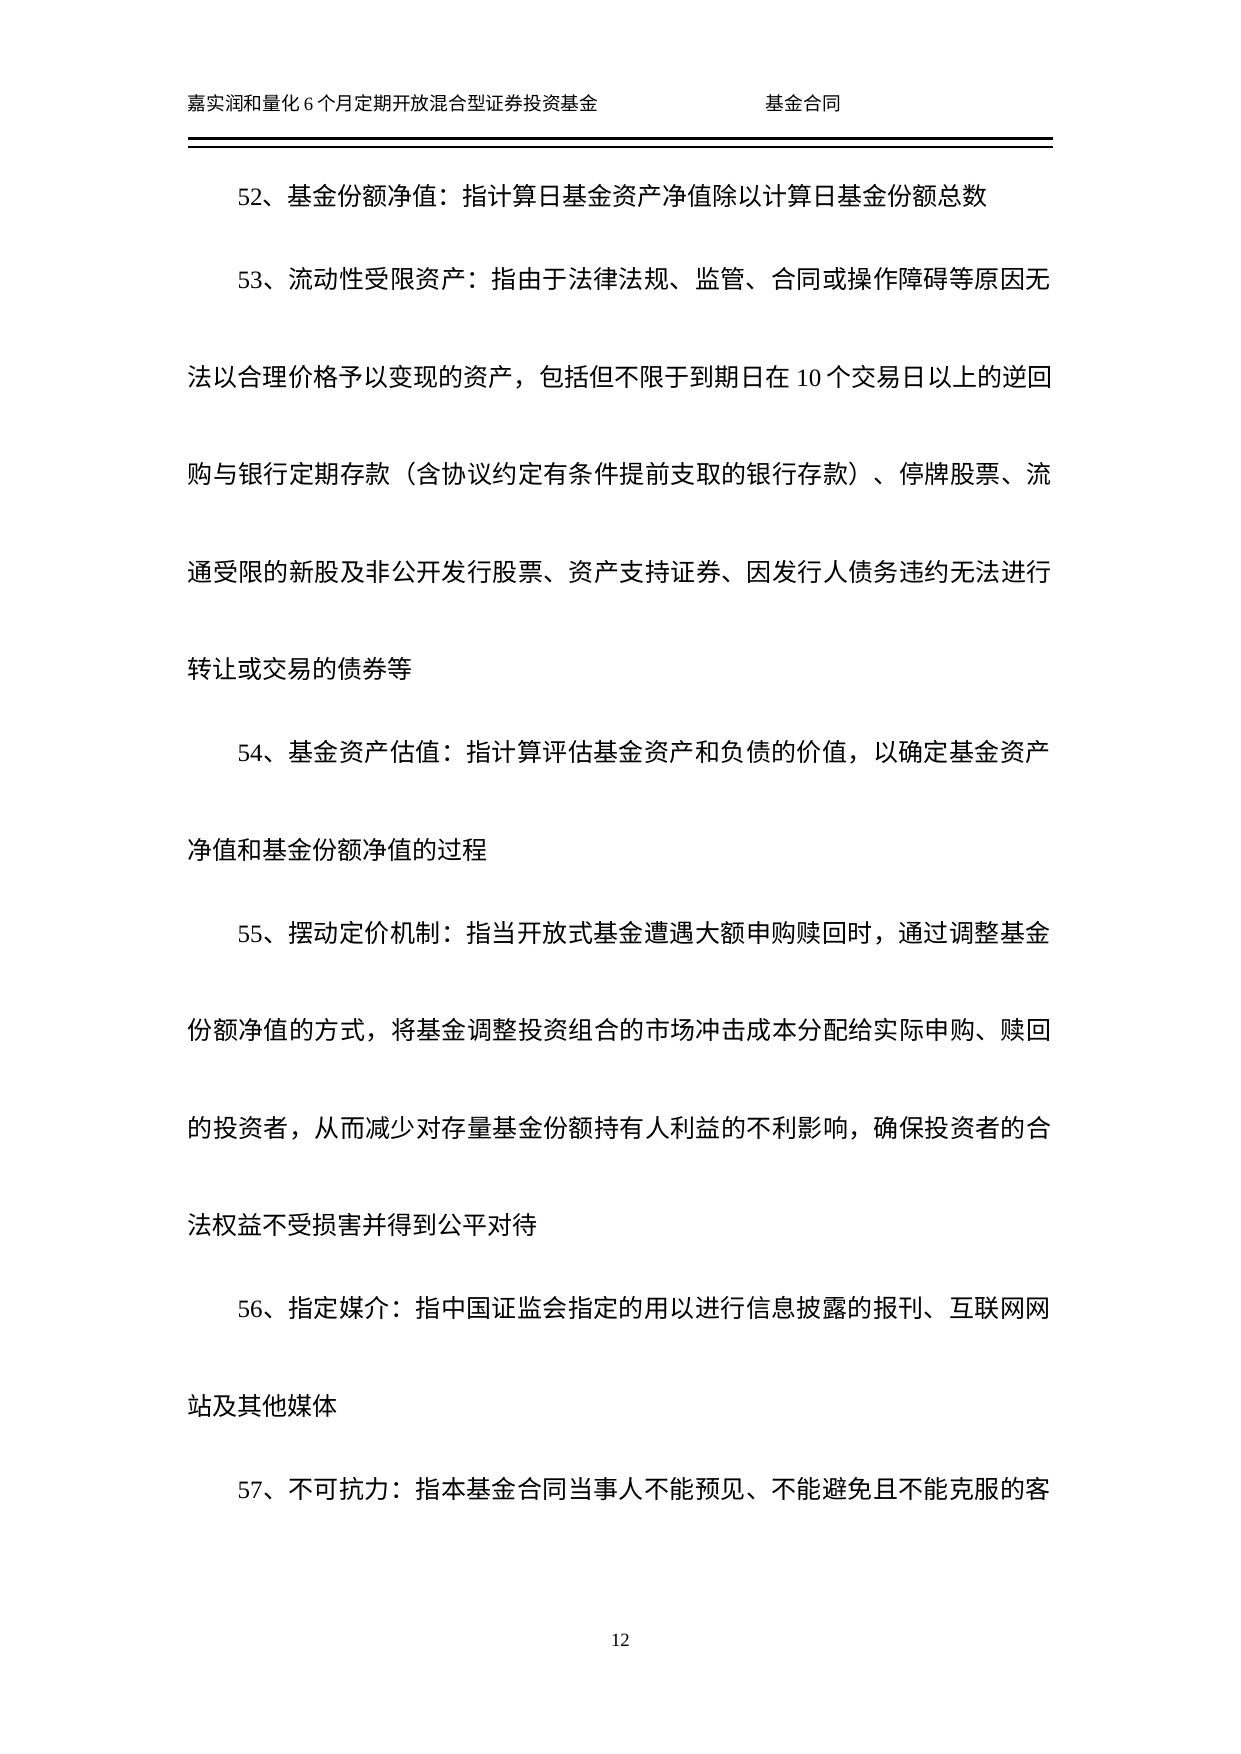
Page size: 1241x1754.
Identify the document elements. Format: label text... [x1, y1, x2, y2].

text 54、基金资产估值：指计算评估基金资产和负债的价值，以确定基金资产净值和基金份额净值的过程 [187, 718, 1053, 881]
text 52、基金份额净值：指计算日基金资产净值除以计算日基金份额总数 [187, 162, 1053, 227]
text 56、指定媒介：指中国证监会指定的用以进行信息披露的报刊、互联网网站及其他媒体 [187, 1274, 1053, 1437]
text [187, 1455, 1053, 1520]
text 53、流动性受限资产：指由于法律法规、监管、合同或操作障碍等原因无法以合理价格予以变现的资产，包括但不限于到期日在10个交易日以上的逆回购与银行定期存款（含协议约定有条件提前支取的银行存款）、停牌股票、流通受限的新股及非公开发行股票、资产支持证券、因发行人债务违约无法进行转让或交易的债券等 [187, 245, 1053, 700]
text 55、摆动定价机制：指当开放式基金遭遇大额申购赎回时，通过调整基金份额净值的方式，将基金调整投资组合的市场冲击成本分配给实际申购、赎回的投资者，从而减少对存量基金份额持有人利益的不利影响，确保投资者的合法权益不受损害并得到公平对待 [187, 899, 1053, 1256]
